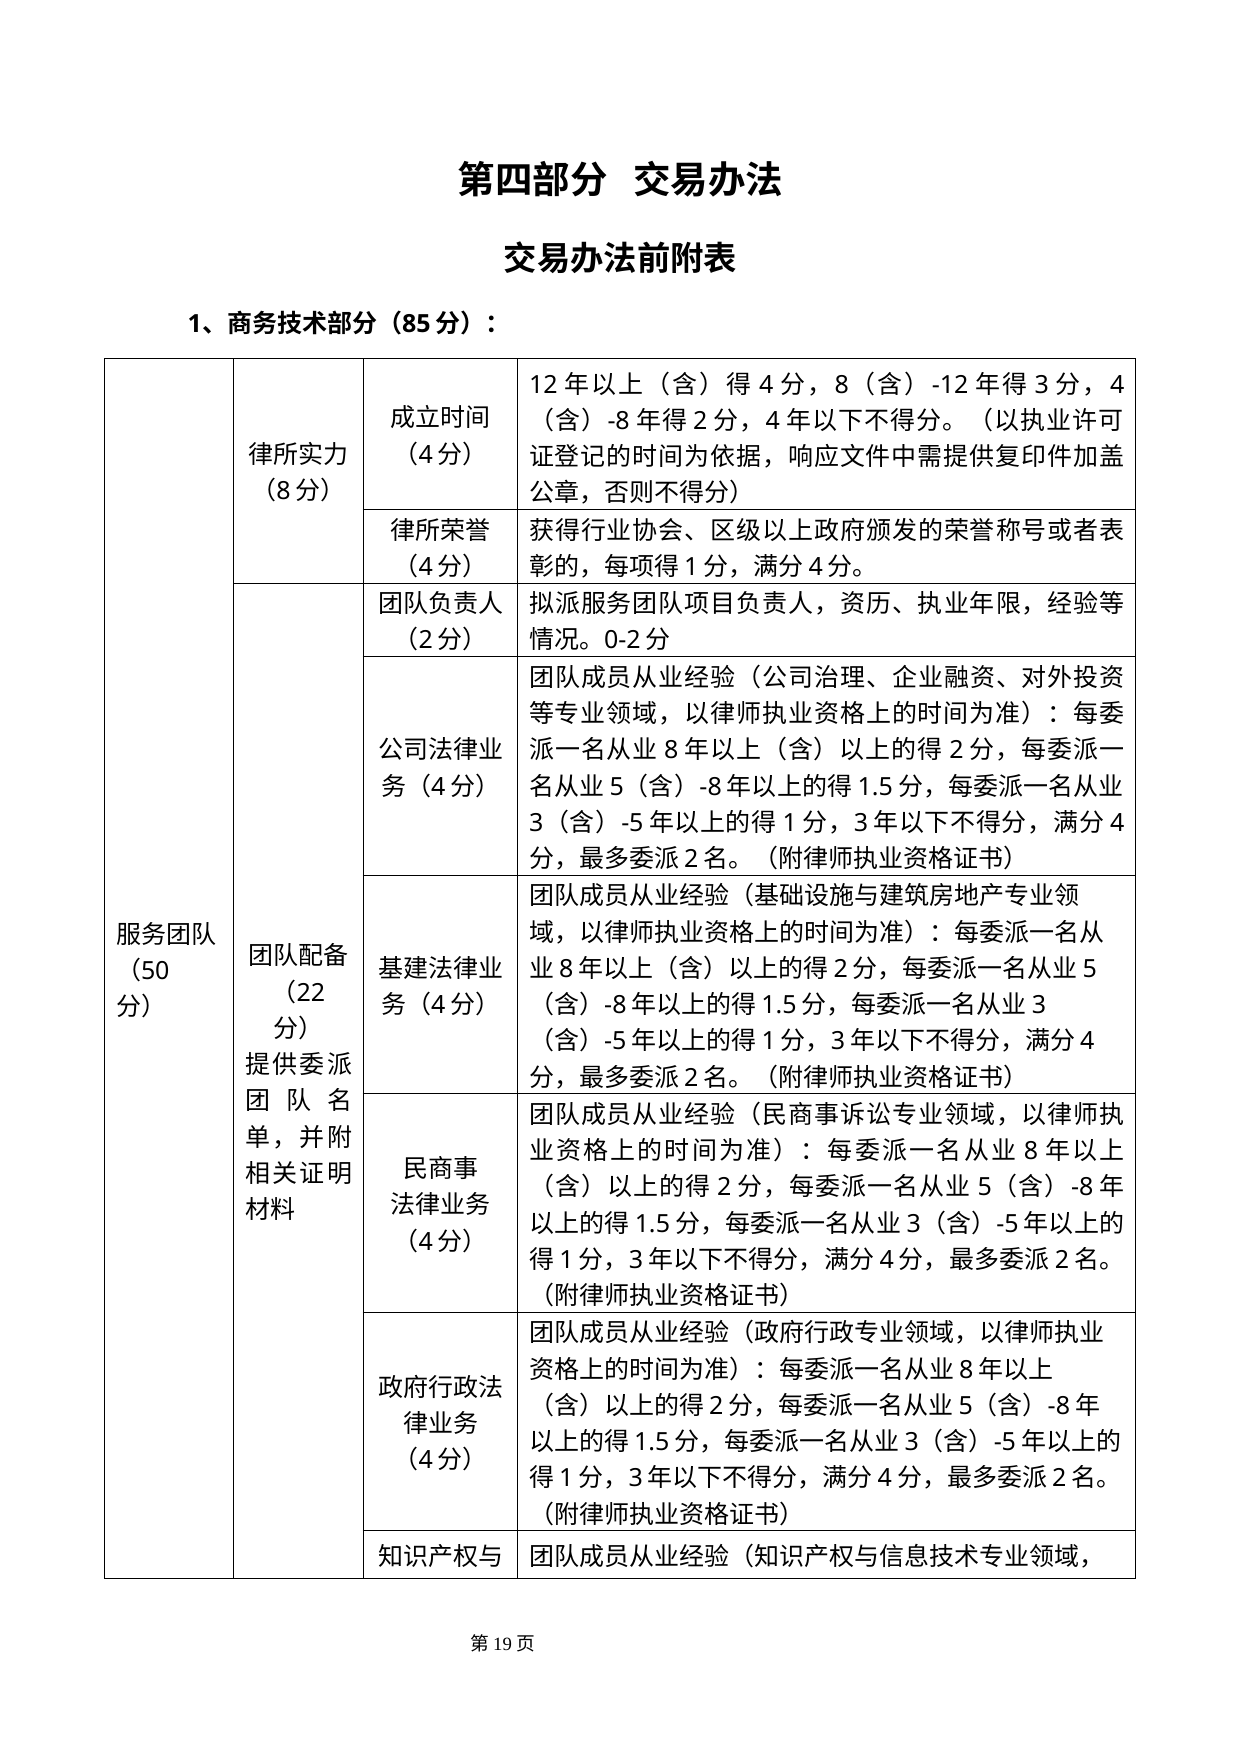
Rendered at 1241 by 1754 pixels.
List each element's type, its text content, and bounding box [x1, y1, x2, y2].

table_cell 民商事 法律业务 （4分） [364, 1094, 517, 1312]
table_cell 团队成员从业经验（基础设施与建筑房地产专业领域，以律师执业资格上的时间为准）：每委派一名从业8年以上（含）以上的得2分，每委派一名从业5（含）-8年以上的得1.5分，每委派一名从业3（含）-5年以上的得1分，3年以下不得分，满分4分，最多委派2名。（附律师执业资格证书） [518, 876, 1135, 1093]
table_cell 公司法律业务（4分） [364, 657, 517, 875]
table_cell 获得行业协会、区级以上政府颁发的荣誉称号或者表彰的，每项得1分，满分4分。 [518, 510, 1135, 583]
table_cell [518, 1531, 1135, 1578]
text 第四部分 交易办法 [187, 150, 1053, 204]
text 交易办法前附表 [187, 231, 1053, 279]
table_header 成立时间 （4分） [364, 359, 517, 509]
table_header 律所实力（8分） [234, 359, 363, 583]
table_header 服务团队（50分） [105, 359, 233, 1578]
table_cell 团队成员从业经验（政府行政专业领域，以律师执业资格上的时间为准）：每委派一名从业8年以上（含）以上的得2分，每委派一名从业5（含）-8年以上的得1.5分，每委派一名从业3（含）-5年以上的得1分，3年以下不得分，满分4分，最多委派2名。（附律师执业资格证书） [518, 1313, 1135, 1530]
table_cell 律所荣誉 （4分） [364, 510, 517, 583]
table_cell 团队成员从业经验（民商事诉讼专业领域，以律师执业资格上的时间为准）：每委派一名从业8年以上（含）以上的得2分，每委派一名从业5（含）-8年以上的得1.5分，每委派一名从业3（含）-5年以上的得1分，3年以下不得分，满分4分，最多委派2名。（附律师执业资格证书） [518, 1094, 1135, 1312]
table_cell 基建法律业务（4分） [364, 876, 517, 1093]
table_cell 拟派服务团队项目负责人，资历、执业年限，经验等情况。0-2分 [518, 584, 1135, 656]
list 1、商务技术部分（85分）： [187, 304, 1053, 340]
table_cell 团队成员从业经验（公司治理、企业融资、对外投资等专业领域，以律师执业资格上的时间为准）：每委派一名从业8年以上（含）以上的得2分，每委派一名从业5（含）-8年以上的得1.5分，每委派一名从业3（含）-5年以上的得1分，3年以下不得分，满分4分，最多委派2名。（附律师执业资格证书） [518, 657, 1135, 875]
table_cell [364, 1531, 517, 1578]
table_header 12年以上（含）得4分，8（含）-12年得3分，4（含）-8年得2分，4年以下不得分。（以执业许可证登记的时间为依据，响应文件中需提供复印件加盖公章，否则不得分） [518, 359, 1135, 509]
table_cell 团队配备（22分） 提供委派团队名单，并附相关证明材料 [234, 584, 363, 1578]
table_cell 政府行政法律业务 （4分） [364, 1313, 517, 1530]
table_cell 团队负责人 （2分） [364, 584, 517, 656]
